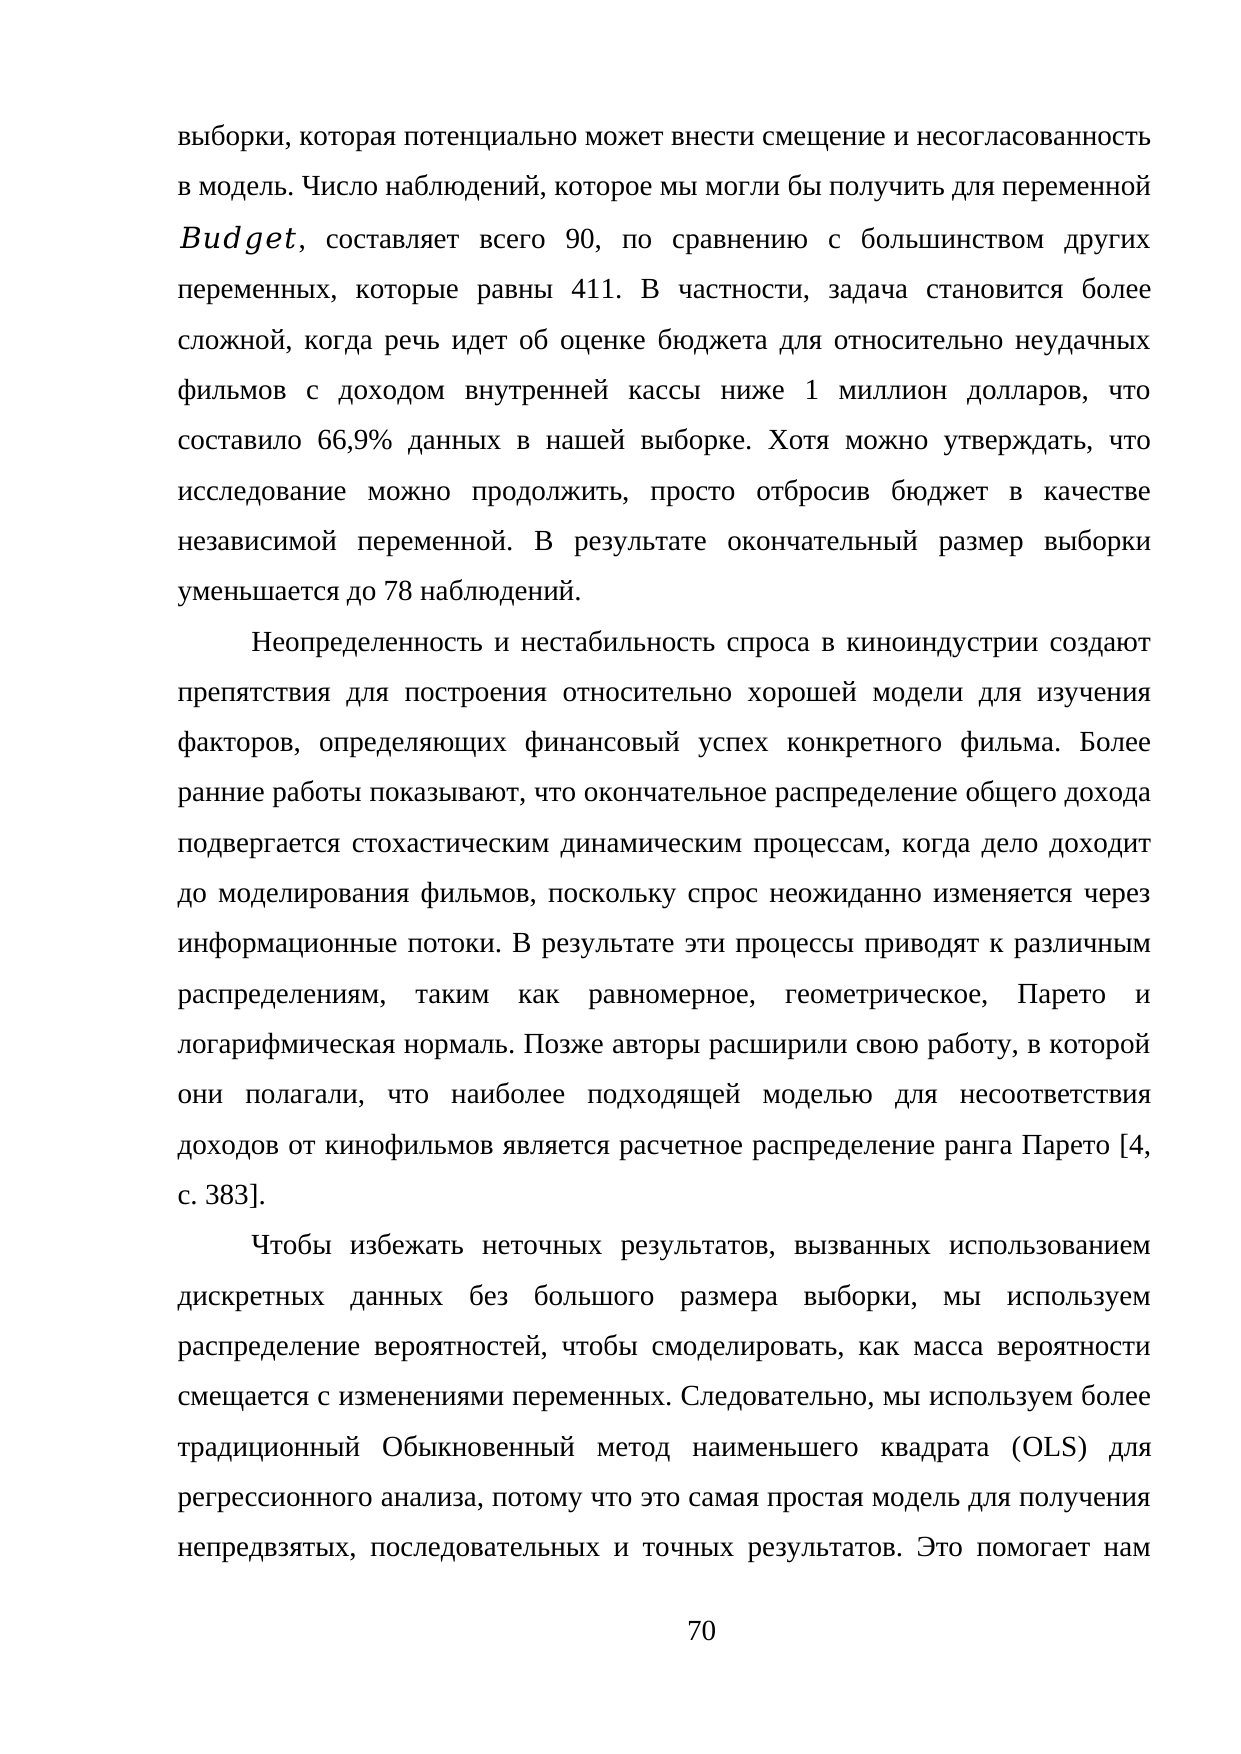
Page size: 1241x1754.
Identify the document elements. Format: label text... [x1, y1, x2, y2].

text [177, 1227, 1152, 1563]
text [177, 118, 1152, 607]
text Неопределенность и нестабильность спроса в киноиндустрии создают препятствия для построения относительно хорошей модели для изучения факторов, определяющих финансовый успех конкретного фильма. Более ранние работы показывают, что окончательное распределение общего дохода подвергается стохастическим динамическим процессам, когда дело доходит до моделирования фильмов, поскольку спрос неожиданно изменяется через информационные потоки. В результате эти процессы приводят к различным распределениям, таким как равномерное, геометрическое, Парето и логарифмическая нормаль. Позже авторы расширили свою работу, в которой они полагали, что наиболее подходящей моделью для несоответствия доходов от кинофильмов является расчетное распределение ранга Парето [4, с. 383]. [177, 624, 1152, 1211]
